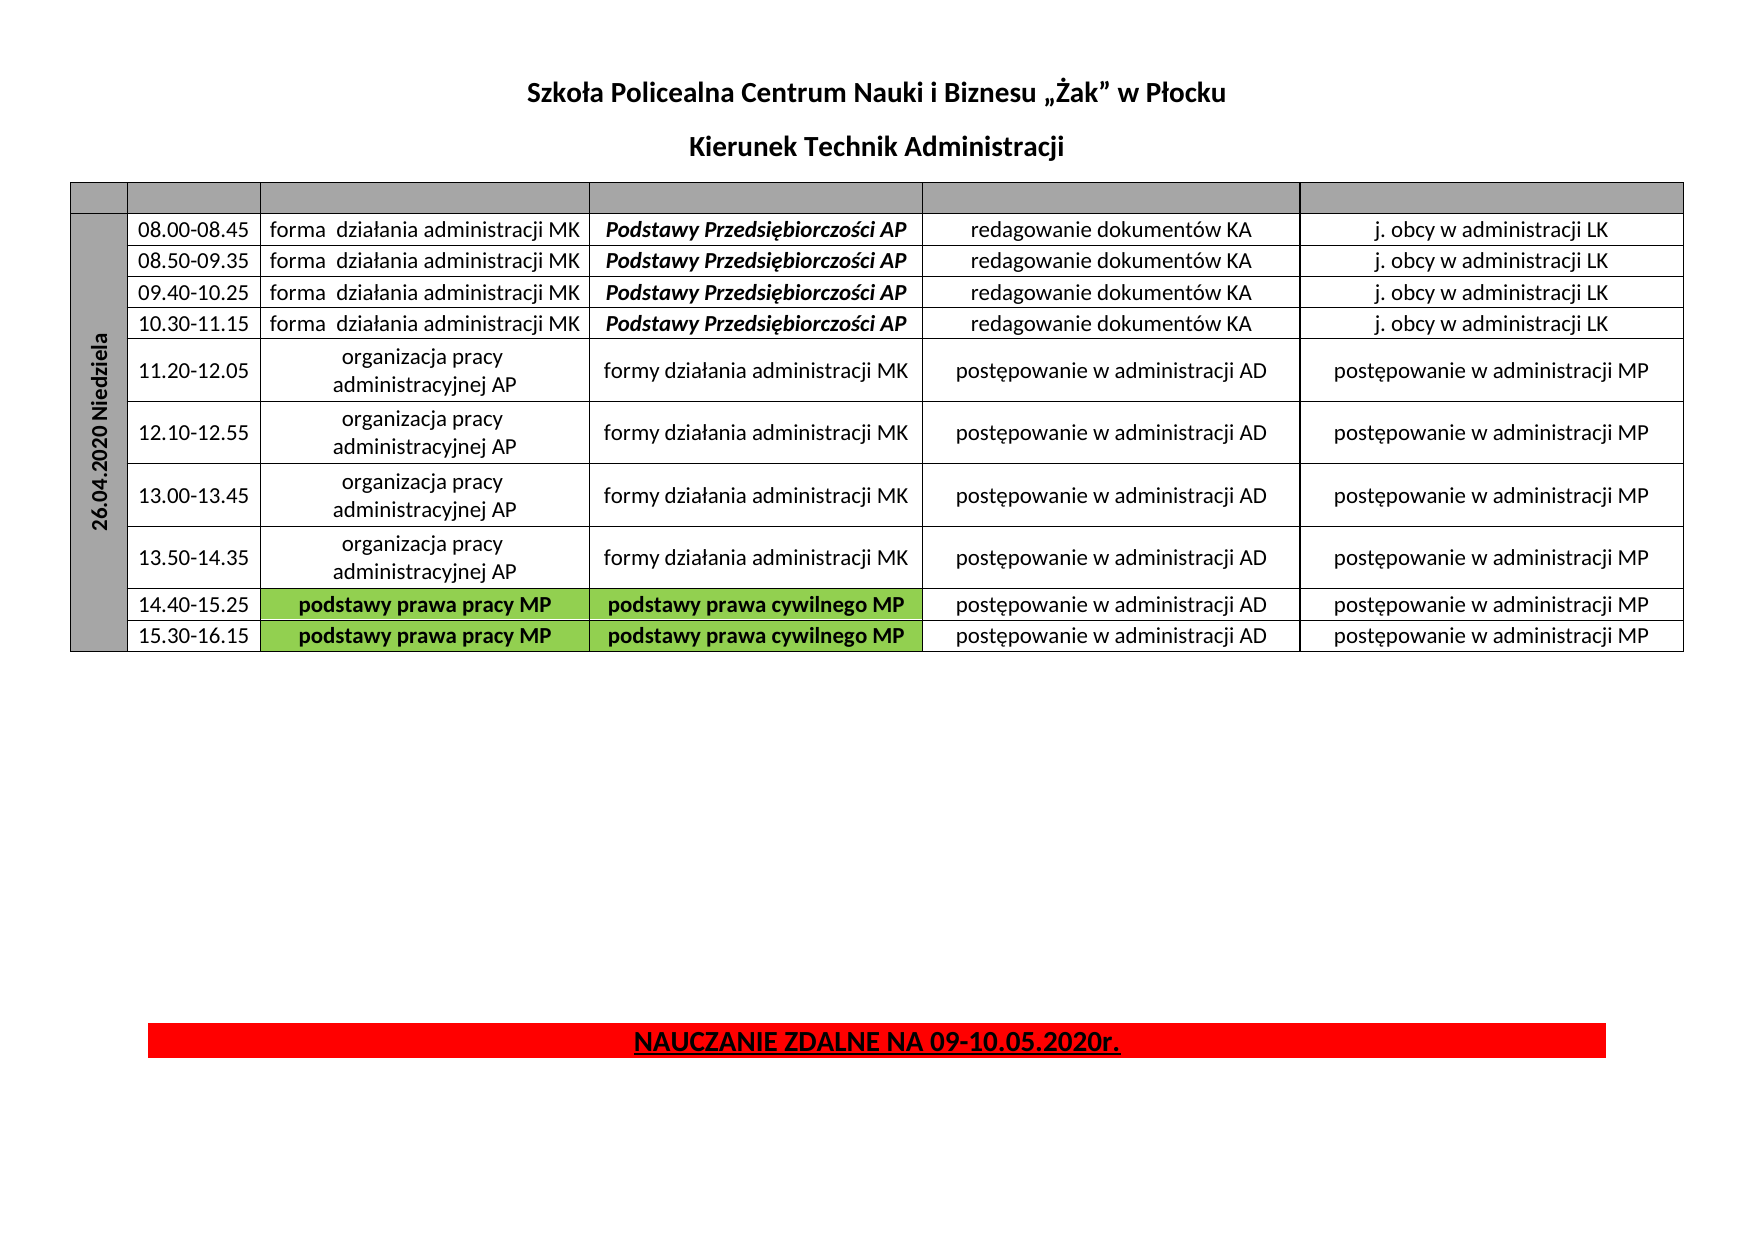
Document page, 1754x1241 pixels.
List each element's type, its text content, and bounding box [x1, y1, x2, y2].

table_cell podstawy prawa cywilnego MP [590, 589, 922, 619]
text NAUCZANIE ZDALNE NA 09-10.05.2020r. [148, 1023, 1606, 1058]
table_header [923, 183, 1299, 213]
table_cell 09.40-10.25 [128, 277, 260, 307]
table_cell 13.00-13.45 [128, 464, 260, 526]
table_cell postępowanie w administracji MP [1301, 464, 1683, 526]
table_cell postępowanie w administracji MP [1301, 402, 1683, 463]
table_cell 11.20-12.05 [128, 339, 260, 401]
table_cell forma działania administracji MK [261, 308, 589, 338]
table_cell forma działania administracji MK [261, 214, 589, 244]
table_cell 15.30-16.15 [128, 621, 260, 651]
table_header [1301, 183, 1683, 213]
table_cell redagowanie dokumentów KA [923, 308, 1299, 338]
table_cell organizacja pracy administracyjnej AP [261, 339, 589, 401]
table_cell 08.00-08.45 [128, 214, 260, 244]
table_cell 14.40-15.25 [128, 589, 260, 619]
table_cell formy działania administracji MK [590, 402, 922, 463]
table_cell Podstawy Przedsiębiorczości AP [590, 277, 922, 307]
table_cell podstawy prawa pracy MP [261, 621, 589, 651]
table_cell redagowanie dokumentów KA [923, 277, 1299, 307]
table_cell podstawy prawa pracy MP [261, 589, 589, 619]
table_cell formy działania administracji MK [590, 339, 922, 401]
table_cell 10.30-11.15 [128, 308, 260, 338]
table_cell 13.50-14.35 [128, 527, 260, 588]
table_cell redagowanie dokumentów KA [923, 246, 1299, 276]
table_cell forma działania administracji MK [261, 246, 589, 276]
table_cell postępowanie w administracji MP [1301, 339, 1683, 401]
table_cell postępowanie w administracji AD [923, 527, 1299, 588]
table_cell formy działania administracji MK [590, 527, 922, 588]
table_cell postępowanie w administracji MP [1301, 589, 1683, 619]
table_header [71, 183, 127, 213]
table_header [128, 183, 260, 213]
table_header [261, 183, 589, 213]
table_cell j. obcy w administracji LK [1301, 308, 1683, 338]
table_header [590, 183, 922, 213]
table_cell postępowanie w administracji AD [923, 402, 1299, 463]
table_cell podstawy prawa cywilnego MP [590, 621, 922, 651]
table_cell redagowanie dokumentów KA [923, 214, 1299, 244]
table_cell postępowanie w administracji AD [923, 464, 1299, 526]
table_cell 12.10-12.55 [128, 402, 260, 463]
table_cell j. obcy w administracji LK [1301, 214, 1683, 244]
table_cell postępowanie w administracji MP [1301, 621, 1683, 651]
table_cell 26.04.2020 Niedziela [71, 214, 127, 651]
table_cell formy działania administracji MK [590, 464, 922, 526]
table_cell organizacja pracy administracyjnej AP [261, 527, 589, 588]
table_cell Podstawy Przedsiębiorczości AP [590, 308, 922, 338]
table_cell organizacja pracy administracyjnej AP [261, 464, 589, 526]
table_cell postępowanie w administracji AD [923, 589, 1299, 619]
table_cell j. obcy w administracji LK [1301, 246, 1683, 276]
table_cell postępowanie w administracji AD [923, 339, 1299, 401]
table_cell Podstawy Przedsiębiorczości AP [590, 246, 922, 276]
table_cell j. obcy w administracji LK [1301, 277, 1683, 307]
table_cell organizacja pracy administracyjnej AP [261, 402, 589, 463]
table_cell postępowanie w administracji MP [1301, 527, 1683, 588]
table_cell Podstawy Przedsiębiorczości AP [590, 214, 922, 244]
table_cell 08.50-09.35 [128, 246, 260, 276]
table_cell forma działania administracji MK [261, 277, 589, 307]
table_cell postępowanie w administracji AD [923, 621, 1299, 651]
